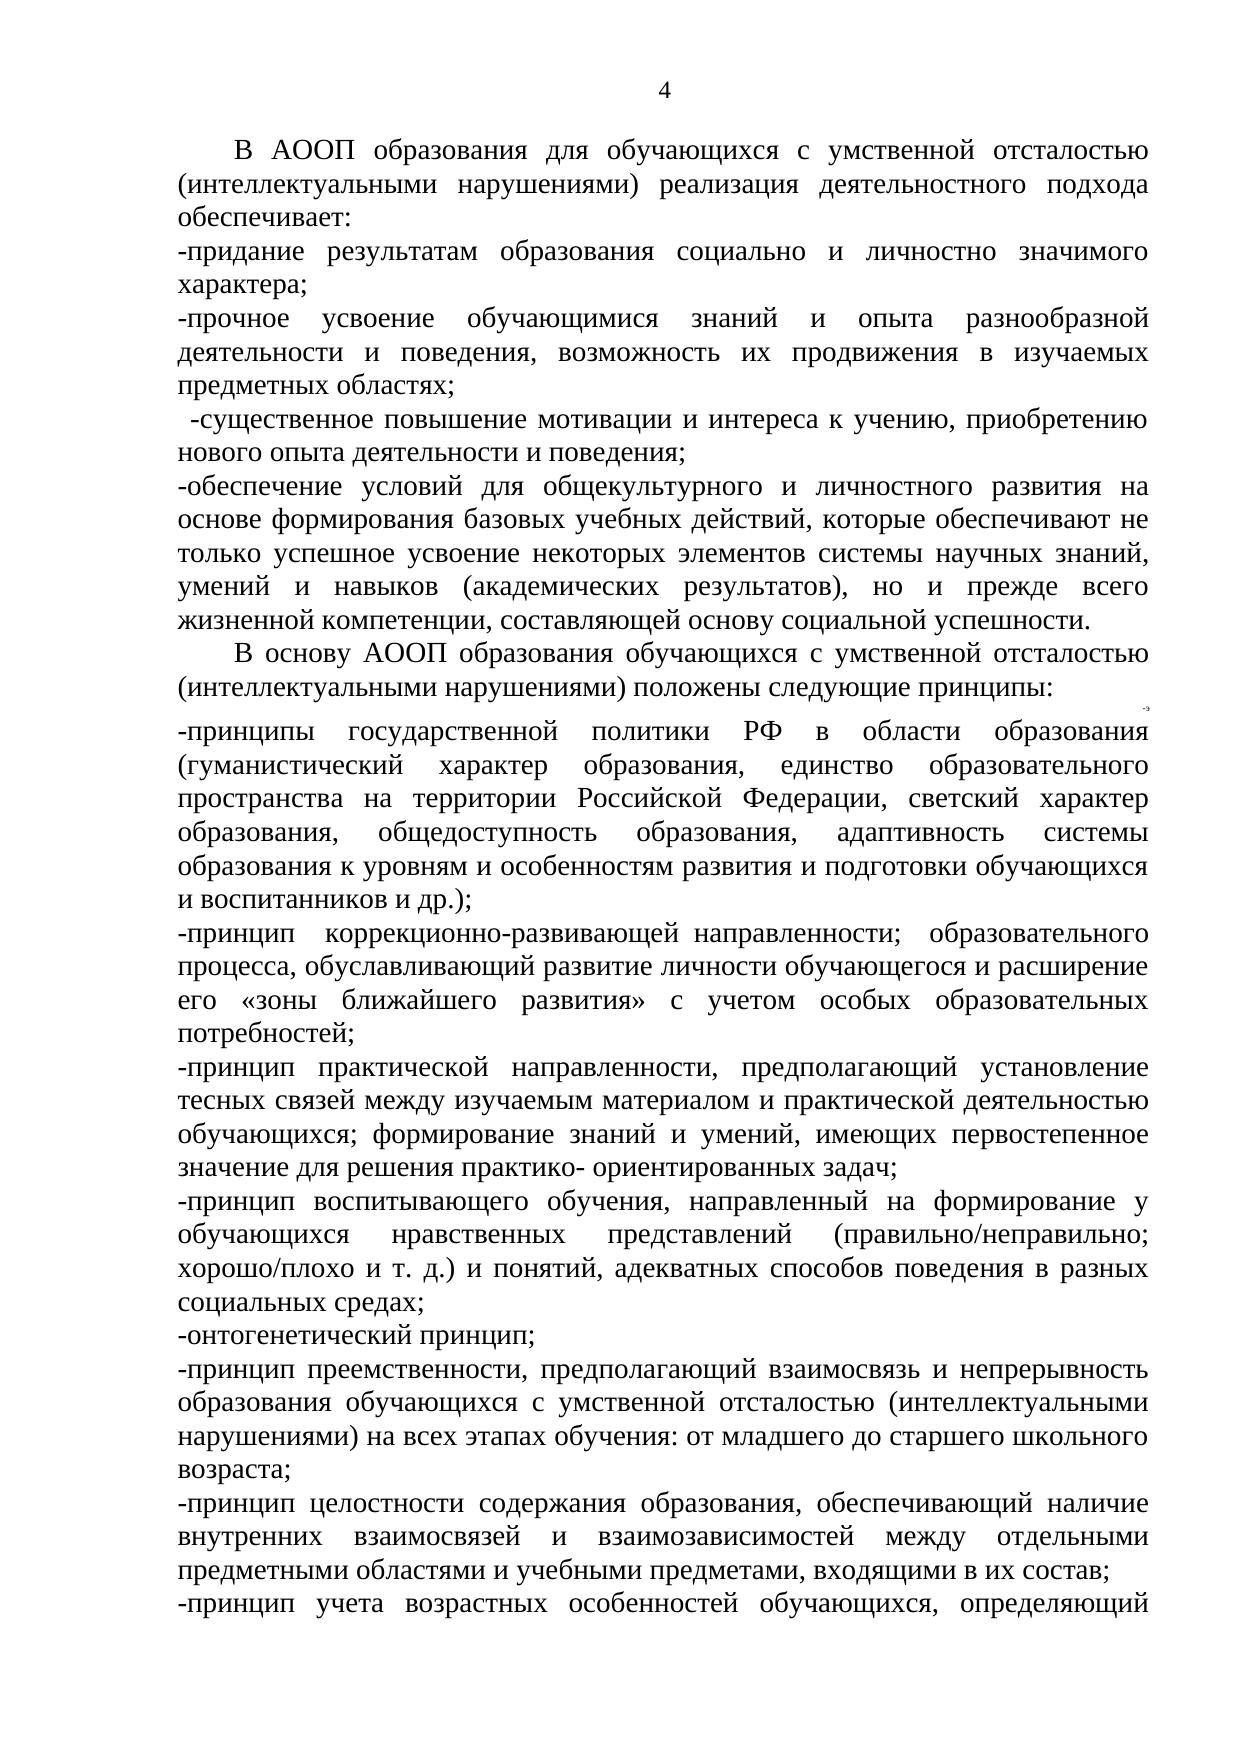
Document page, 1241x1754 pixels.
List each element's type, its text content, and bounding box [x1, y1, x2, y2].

text -существенное повышение мотивации и интереса к учению, приобретению нового опыта деятельности и поведения; [118, 401, 1149, 468]
text -придание результатам образования социально и личностно значимого характера; [177, 233, 1149, 300]
text -принцип преемственности, предполагающий взаимосвязь и непрерывность образования обучающихся с умственной отсталостью (интеллектуальными нарушениями) на всех этапах обучения: от младшего до старшего школьного возраста; [177, 1351, 1149, 1485]
text В основу АООП образования обучающихся с умственной отсталостью (интеллектуальными нарушениями) положены следующие принципы: [177, 636, 1149, 703]
text В АООП образования для обучающихся с умственной отсталостью (интеллектуальными нарушениями) реализация деятельностного подхода обеспечивает: [177, 132, 1149, 233]
text -принципы государственной политики РФ в области образования (гуманистический характер образования, единство образовательного пространства на территории Российской Федерации, светский характер образования, общедоступность образования, адаптивность системы образования к уровням и особенностям развития и подготовки обучающихся и воспитанников и др.); [177, 713, 1149, 915]
text -принцип целостности содержания образования, обеспечивающий наличие внутренних взаимосвязей и взаимозависимостей между отдельными предметными областями и учебными предметами, входящими в их состав; [177, 1485, 1149, 1586]
text -принцип воспитывающего обучения, направленный на формирование у обучающихся нравственных представлений (правильно/неправильно; хорошо/плохо и т. д.) и понятий, адекватных способов поведения в разных социальных средах; [177, 1183, 1149, 1317]
text -прочное усвоение обучающимися знаний и опыта разнообразной деятельности и поведения, возможность их продвижения в изучаемых предметных областях; [177, 300, 1149, 401]
text -принцип коррекционно-развивающей направленности; образовательного процесса, обуславливающий развитие личности обучающегося и расширение его «зоны ближайшего развития» с учетом особых образовательных потребностей; [177, 915, 1149, 1049]
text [177, 1586, 1149, 1619]
text -принцип практической направленности, предполагающий установление тесных связей между изучаемым материалом и практической деятельностью обучающихся; формирование знаний и умений, имеющих первостепенное значение для решения практико- ориентированных задач; [177, 1049, 1149, 1183]
text -онтогенетический принцип; [177, 1317, 1152, 1351]
text -обеспечение условий для общекультурного и личностного развития на основе формирования базовых учебных действий, которые обеспечивают не только успешное усвоение некоторых элементов системы научных знаний, умений и навыков (академических результатов), но и прежде всего жизненной компетенции, составляющей основу социальной успешности. [177, 468, 1149, 636]
